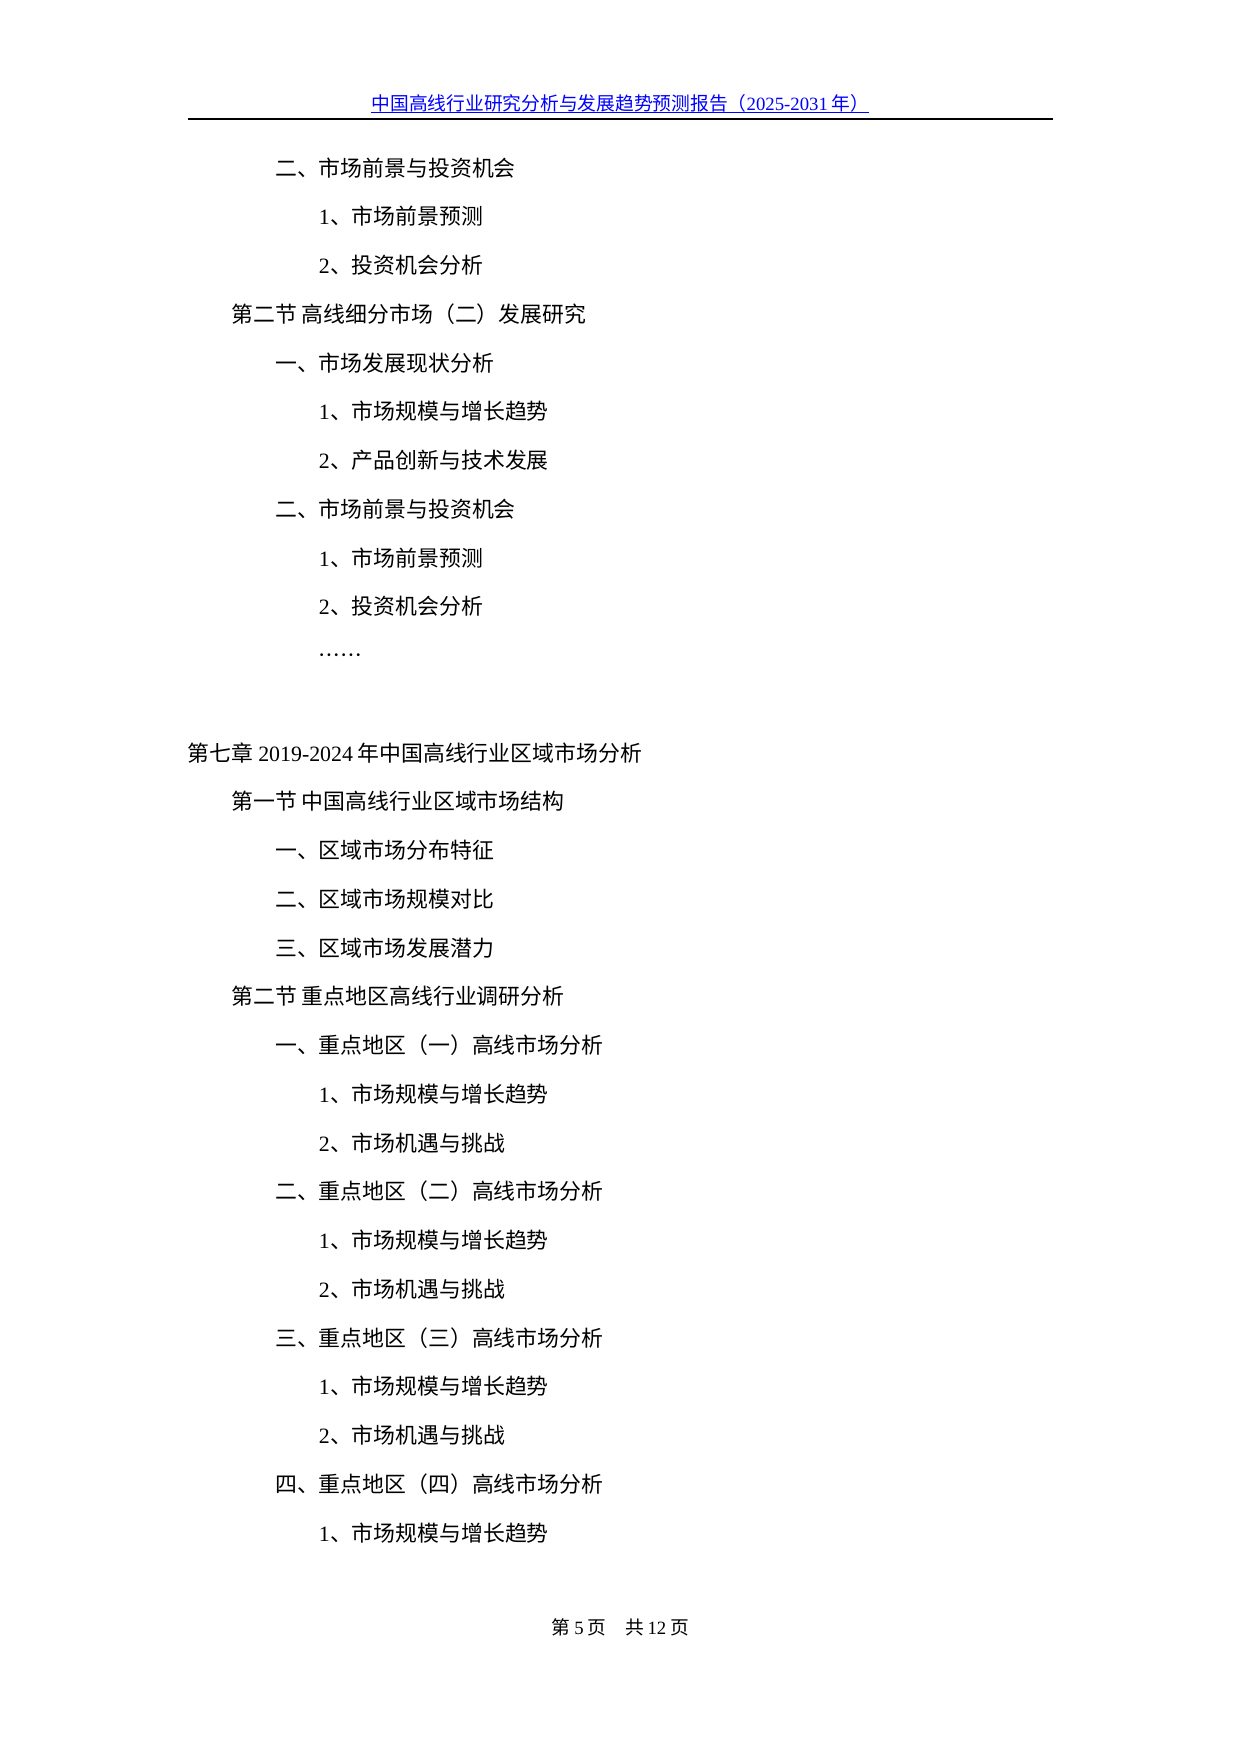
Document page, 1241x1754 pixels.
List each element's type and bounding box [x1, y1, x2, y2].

text [187, 150, 1053, 1548]
